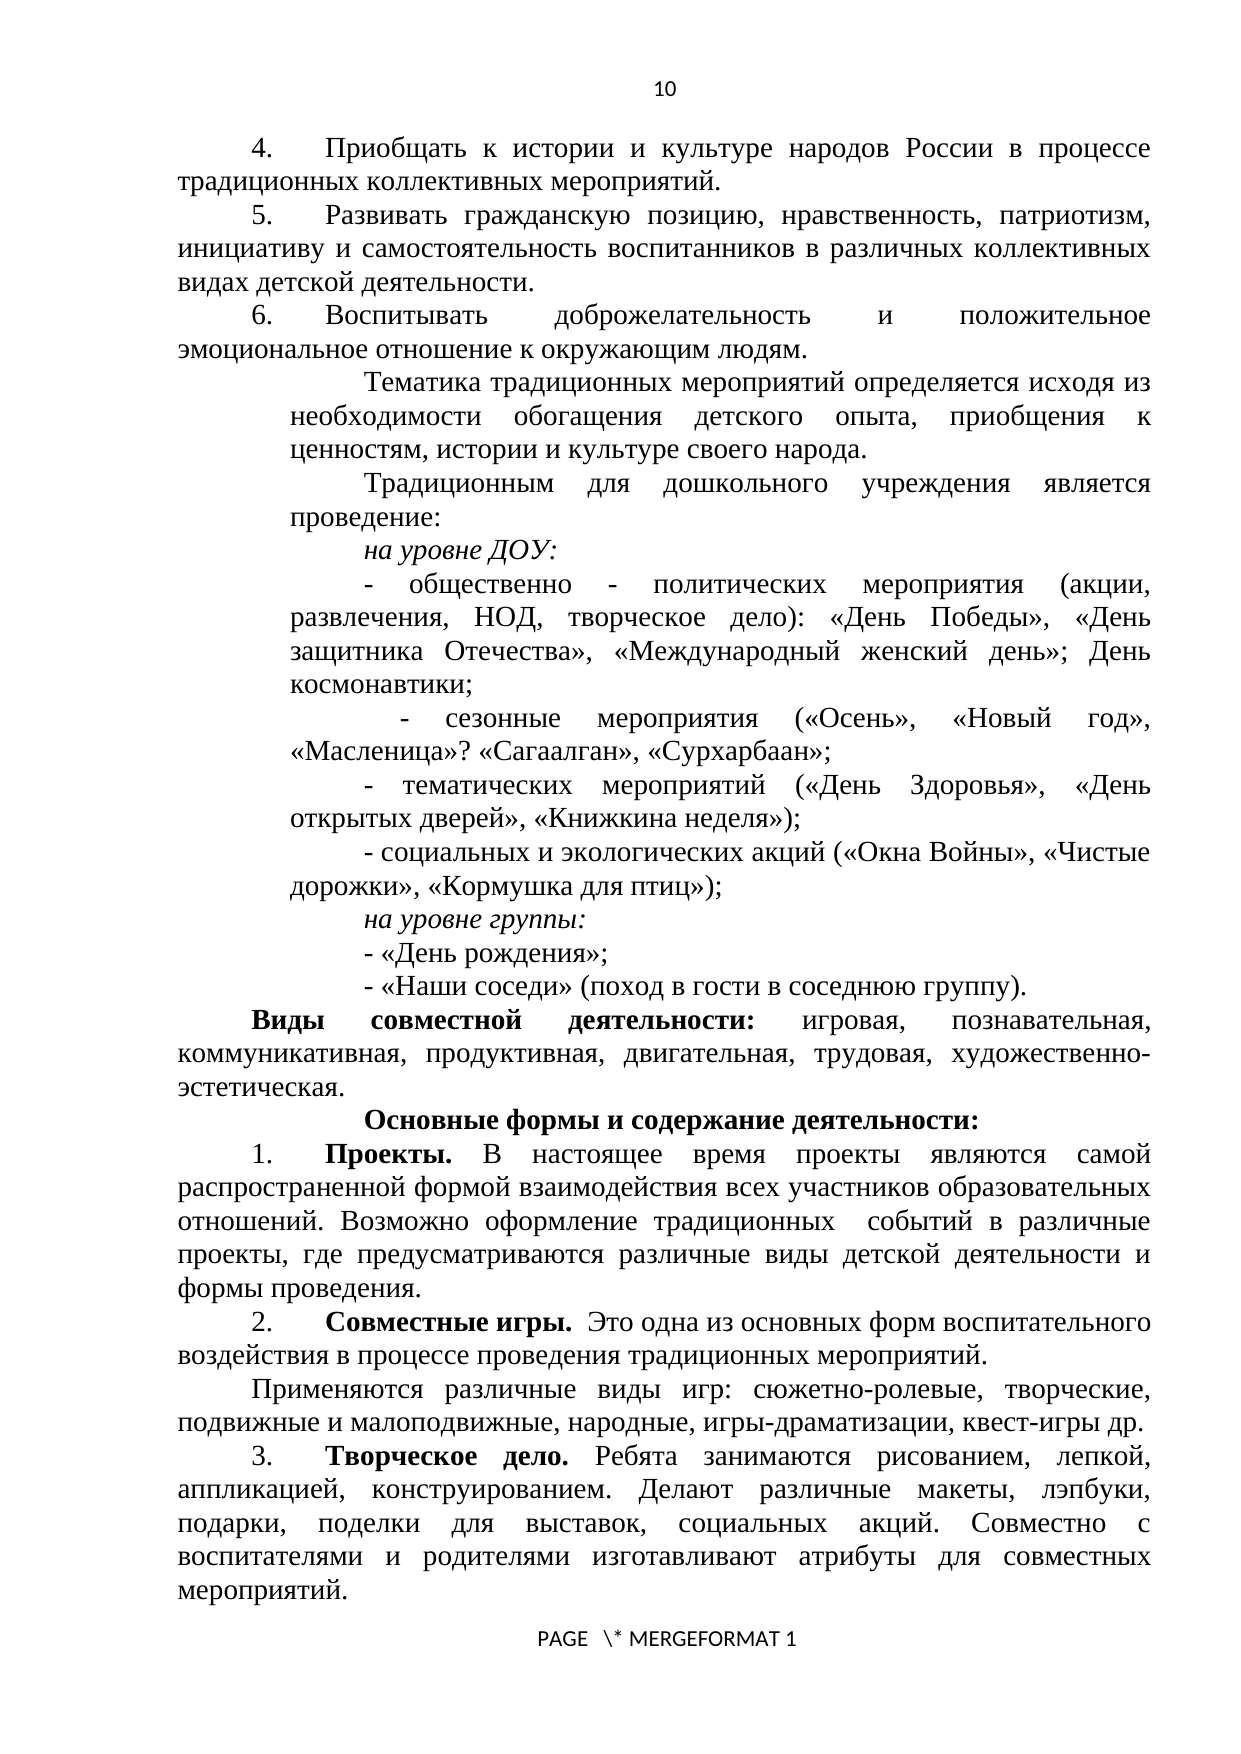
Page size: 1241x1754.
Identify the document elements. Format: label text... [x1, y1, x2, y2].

list Развивать гражданскую позицию, нравственность, патриотизм, инициативу и самостоятельность воспитанников в различных коллективных видах детской деятельности. [177, 197, 1152, 297]
text на уровне ДОУ: [290, 532, 1152, 566]
list Творческое дело. Ребята занимаются рисованием, лепкой, аппликацией, конструированием. Делают различные макеты, лэпбуки, подарки, поделки для выставок, социальных акций. Совместно с воспитателями и родителями изготавливают атрибуты для совместных мероприятий. [177, 1438, 1152, 1606]
list Приобщать к истории и культуре народов России в процессе традиционных коллективных мероприятий. [177, 130, 1152, 197]
list Совместные игры. Это одна из основных форм воспитательного воздействия в процессе проведения традиционных мероприятий. [177, 1304, 1152, 1371]
text на уровне группы: [290, 901, 1152, 935]
list Виды совместной деятельности: игровая, познавательная, коммуникативная, продуктивная, двигательная, трудовая, художественно-эстетическая. [177, 1002, 1152, 1102]
text - сезонные мероприятия («Осень», «Новый год», «Масленица»? «Сагаалган», «Сурхарбаан»; [290, 700, 1152, 767]
text - «Наши соседи» (поход в гости в соседнюю группу). [290, 968, 1152, 1002]
text - «День рождения»; [290, 935, 1152, 968]
text - социальных и экологических акций («Окна Войны», «Чистые дорожки», «Кормушка для птиц»); [290, 834, 1152, 901]
list Применяются различные виды игр: сюжетно-ролевые, творческие, подвижные и малоподвижные, народные, игры-драматизации, квест-игры др. [177, 1371, 1152, 1438]
text Тематика традиционных мероприятий определяется исходя из необходимости обогащения детского опыта, приобщения к ценностям, истории и культуре своего народа. [290, 364, 1152, 465]
list Проекты. В настоящее время проекты являются самой распространенной формой взаимодействия всех участников образовательных отношений. Возможно оформление традиционных событий в различные проекты, где предусматриваются различные виды детской деятельности и формы проведения. [177, 1136, 1152, 1304]
text - общественно - политических мероприятия (акции, развлечения, НОД, творческое дело): «День Победы», «День защитника Отечества», «Международный женский день»; День космонавтики; [290, 566, 1152, 700]
list Воспитывать доброжелательность и положительное эмоциональное отношение к окружающим людям. [177, 297, 1152, 364]
text Традиционным для дошкольного учреждения является проведение: [290, 465, 1152, 532]
text - тематических мероприятий («День Здоровья», «День открытых дверей», «Книжкина неделя»); [290, 767, 1152, 834]
text Основные формы и содержание деятельности: [290, 1102, 1152, 1136]
